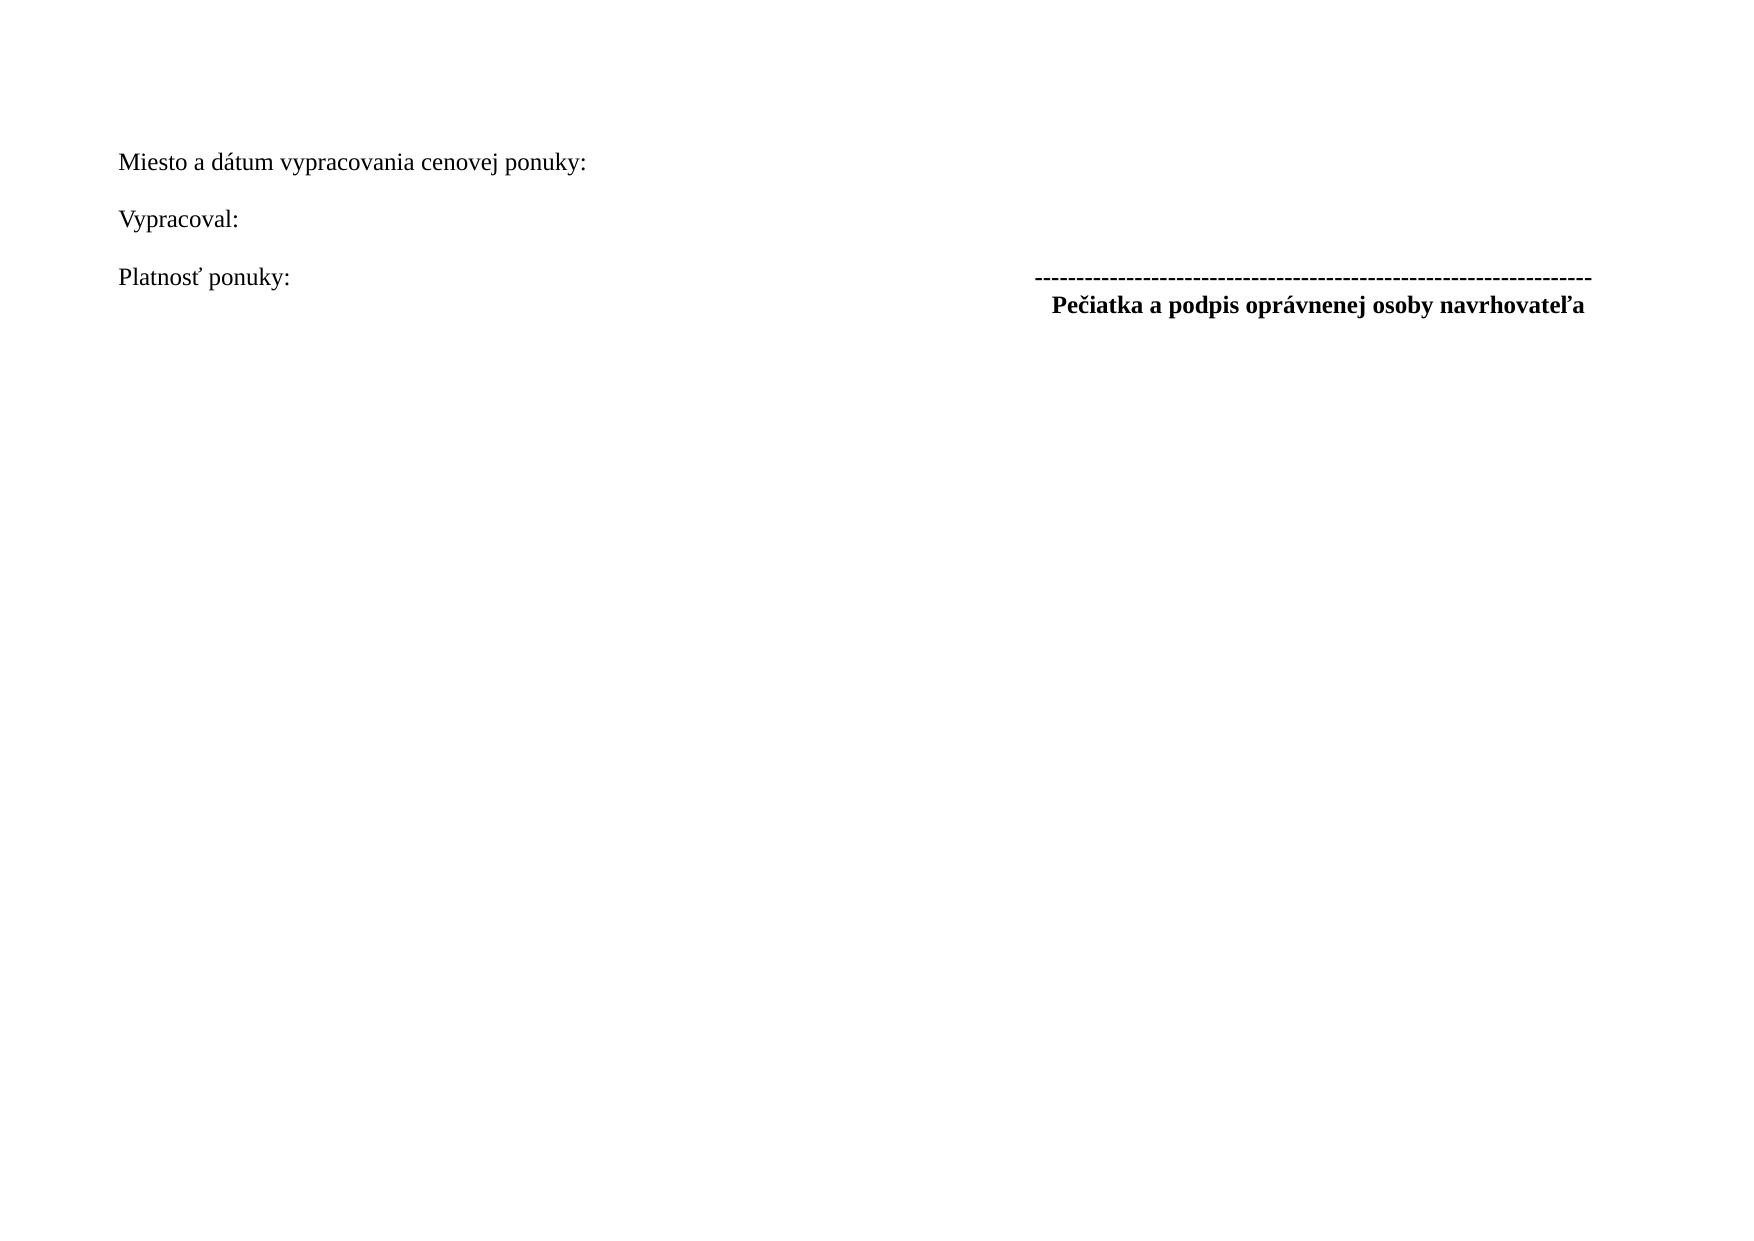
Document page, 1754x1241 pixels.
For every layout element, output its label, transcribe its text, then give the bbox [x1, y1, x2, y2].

text Miesto a dátum vypracovania cenovej ponuky: [118, 147, 1636, 176]
text Vypracoval: [118, 204, 1636, 233]
text Pečiatka a podpis oprávnenej osoby navrhovateľa [118, 291, 1636, 319]
text Platnosť ponuky: ------------------------------------------------------------------- [118, 262, 1636, 291]
